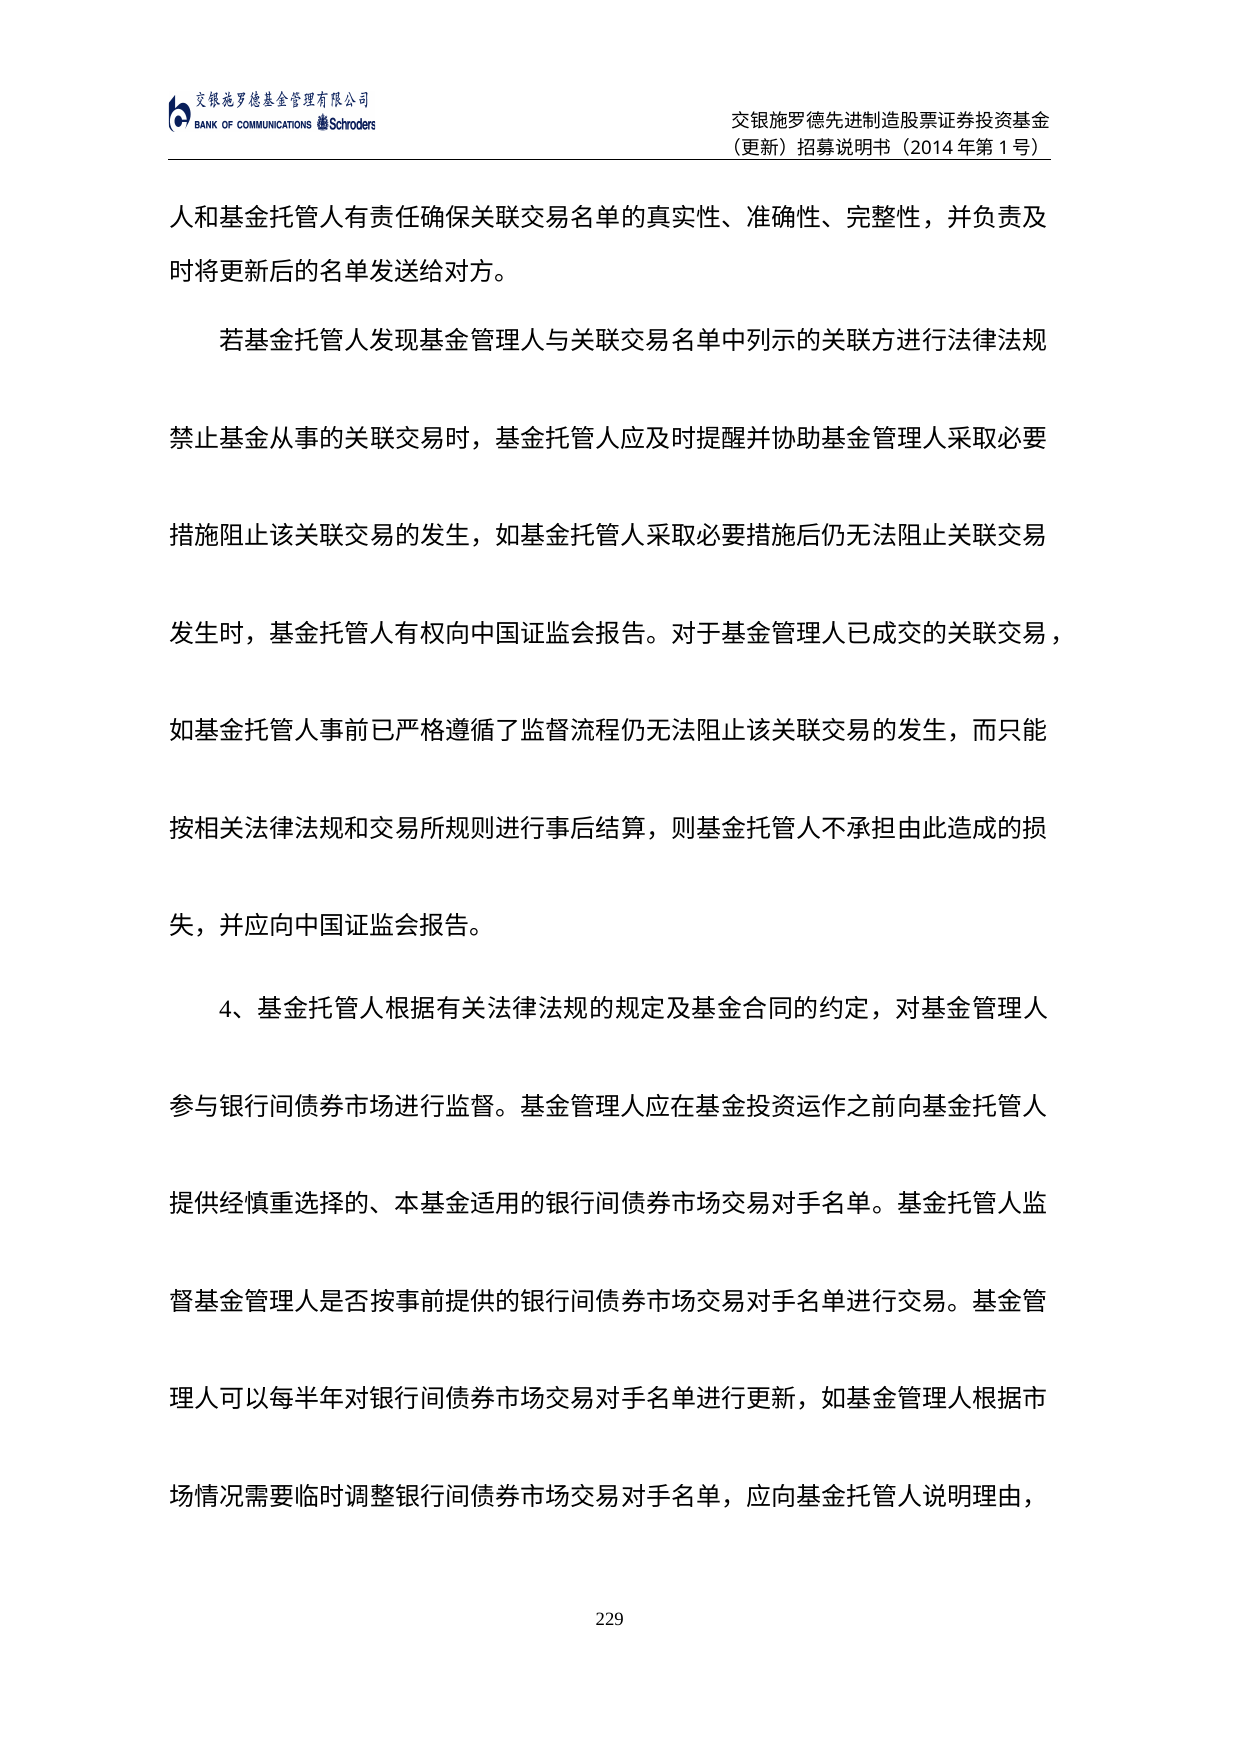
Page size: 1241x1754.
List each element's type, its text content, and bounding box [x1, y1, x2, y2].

text 若基金托管人发现基金管理人与关联交易名单中列示的关联方进行法律法规禁止基金从事的关联交易时，基金托管人应及时提醒并协助基金管理人采取必要措施阻止该关联交易的发生，如基金托管人采取必要措施后仍无法阻止关联交易发生时，基金托管人有权向中国证监会报告。对于基金管理人已成交的关联交易，如基金托管人事前已严格遵循了监督流程仍无法阻止该关联交易的发生，而只能按相关法律法规和交易所规则进行事后结算，则基金托管人不承担由此造成的损失，并应向中国证监会报告。 [169, 306, 1050, 956]
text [169, 974, 1050, 1527]
picture [168, 91, 376, 132]
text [169, 197, 1050, 288]
